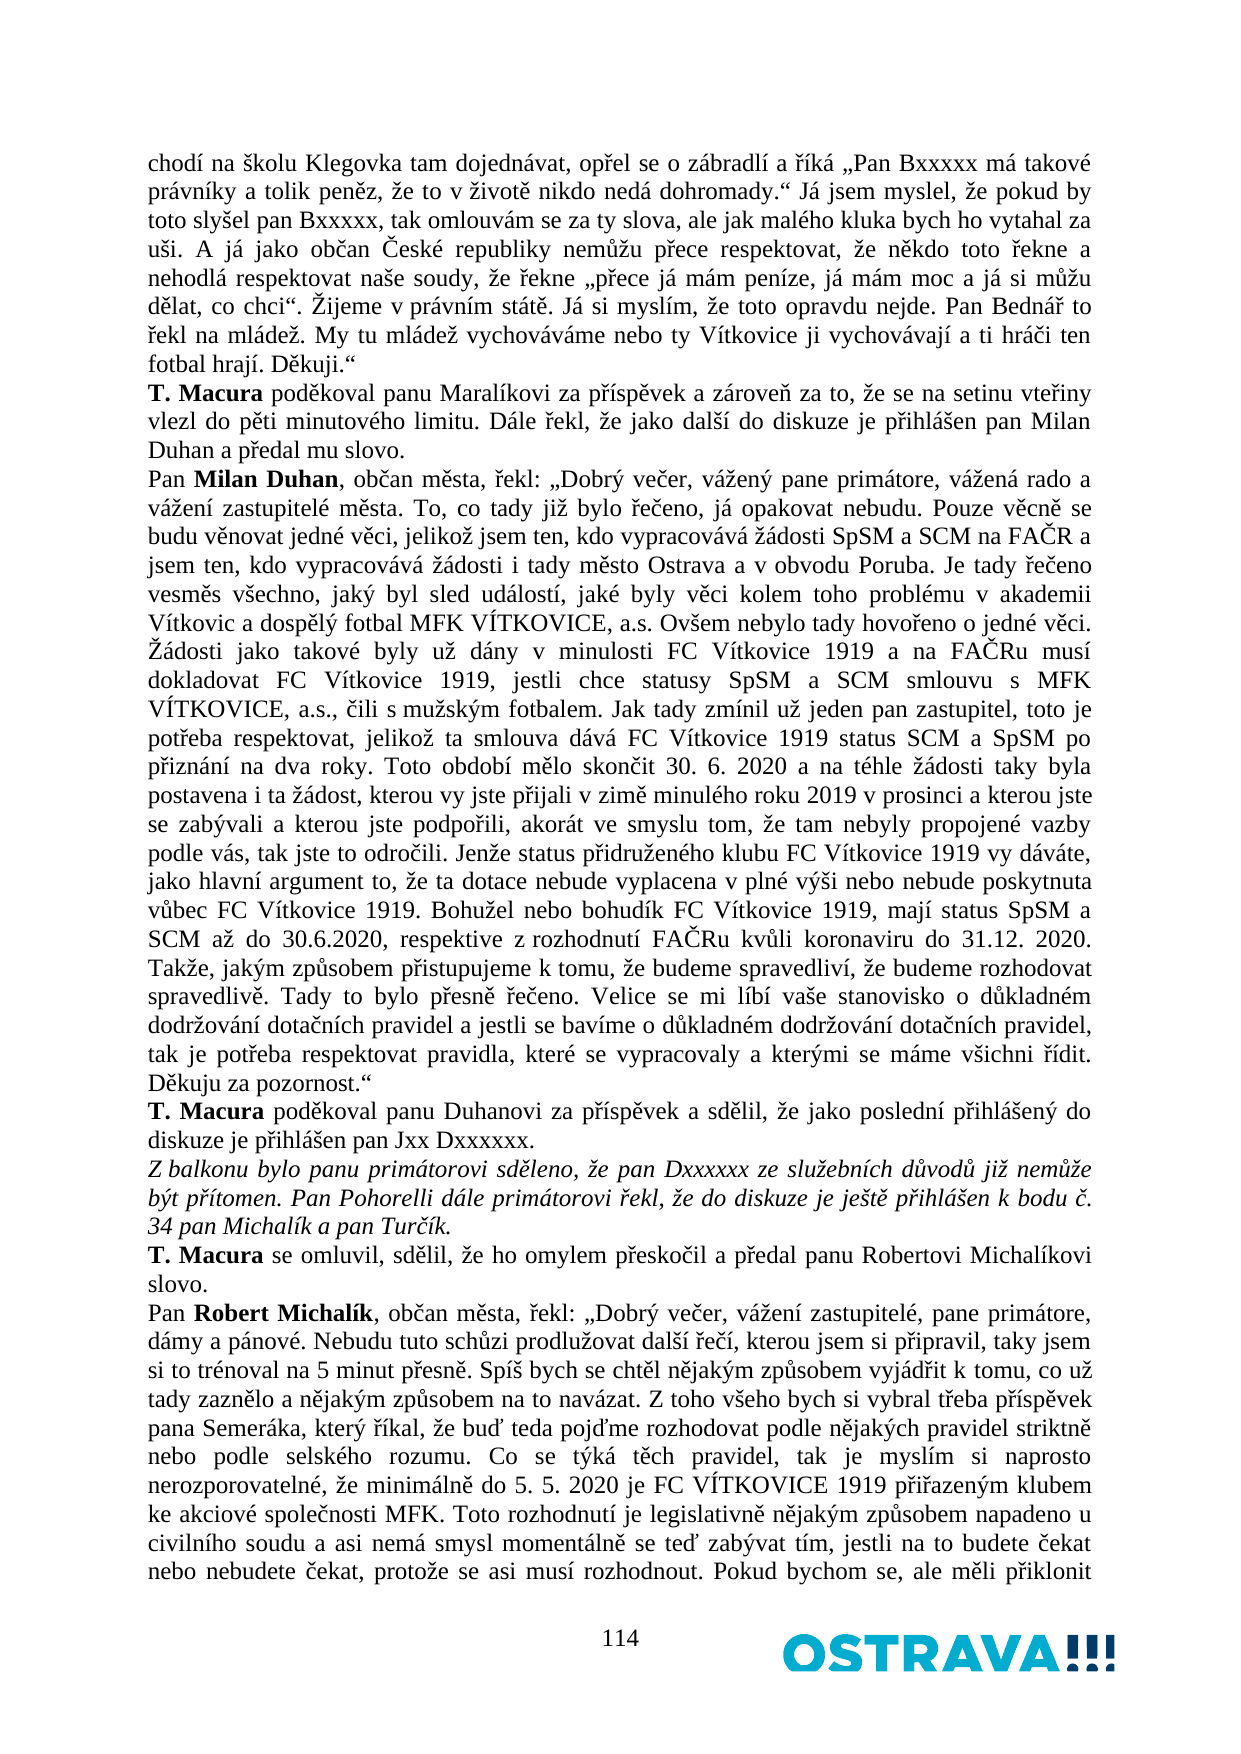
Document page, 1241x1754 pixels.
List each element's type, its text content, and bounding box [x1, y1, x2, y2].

picture [783, 1634, 1115, 1672]
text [148, 148, 1093, 378]
text T. Macura se omluvil, sdělil, že ho omylem přeskočil a předal panu Robertovi Michalíkovi slovo. [148, 1240, 1093, 1298]
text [148, 1298, 1093, 1585]
text T. Macura poděkoval panu Duhanovi za příspěvek a sdělil, že jako poslední přihlášený do diskuze je přihlášen pan Jxx Dxxxxxx. [148, 1096, 1093, 1154]
text T. Macura poděkoval panu Maralíkovi za příspěvek a zároveň za to, že se na setinu vteřiny vlezl do pěti minutového limitu. Dále řekl, že jako další do diskuze je přihlášen pan Milan Duhan a předal mu slovo. [148, 378, 1093, 464]
text Pan Milan Duhan, občan města, řekl: „Dobrý večer, vážený pane primátore, vážená rado a vážení zastupitelé města. To, co tady již bylo řečeno, já opakovat nebudu. Pouze věcně se budu věnovat jedné věci, jelikož jsem ten, kdo vypracovává žádosti SpSM a SCM na FAČR a jsem ten, kdo vypracovává žádosti i tady město Ostrava a v obvodu Poruba. Je tady řečeno vesměs všechno, jaký byl sled událostí, jaké byly věci kolem toho problému v akademii Vítkovic a dospělý fotbal MFK VÍTKOVICE, a.s. Ovšem nebylo tady hovořeno o jedné věci. Žádosti jako takové byly už dány v minulosti FC Vítkovice 1919 a na FAČRu musí dokladovat FC Vítkovice 1919, jestli chce statusy SpSM a SCM smlouvu s MFK VÍTKOVICE, a.s., čili s mužským fotbalem. Jak tady zmínil už jeden pan zastupitel, toto je potřeba respektovat, jelikož ta smlouva dává FC Vítkovice 1919 status SCM a SpSM po přiznání na dva roky. Toto období mělo skončit 30. 6. 2020 a na téhle žádosti taky byla postavena i ta žádost, kterou vy jste přijali v zimě minulého roku 2019 v prosinci a kterou jste se zabývali a kterou jste podpořili, akorát ve smyslu tom, že tam nebyly propojené vazby podle vás, tak jste to odročili. Jenže status přidruženého klubu FC Vítkovice 1919 vy dáváte, jako hlavní argument to, že ta dotace nebude vyplacena v plné výši nebo nebude poskytnuta vůbec FC Vítkovice 1919. Bohužel nebo bohudík FC Vítkovice 1919, mají status SpSM a SCM až do 30.6.2020, respektive z rozhodnutí FAČRu kvůli koronaviru do 31.12. 2020. Takže, jakým způsobem přistupujeme k tomu, že budeme spravedliví, že budeme rozhodovat spravedlivě. Tady to bylo přesně řečeno. Velice se mi líbí vaše stanovisko o důkladném dodržování dotačních pravidel a jestli se bavíme o důkladném dodržování dotačních pravidel, tak je potřeba respektovat pravidla, které se vypracovaly a kterými se máme všichni řídit. Děkuju za pozornost.“ [148, 464, 1093, 1096]
text Z balkonu bylo panu primátorovi sděleno, že pan Dxxxxxx ze služebních důvodů již nemůže být přítomen. Pan Pohorelli dále primátorovi řekl, že do diskuze je ještě přihlášen k bodu č. 34 pan Michalík a pan Turčík. [148, 1154, 1093, 1240]
